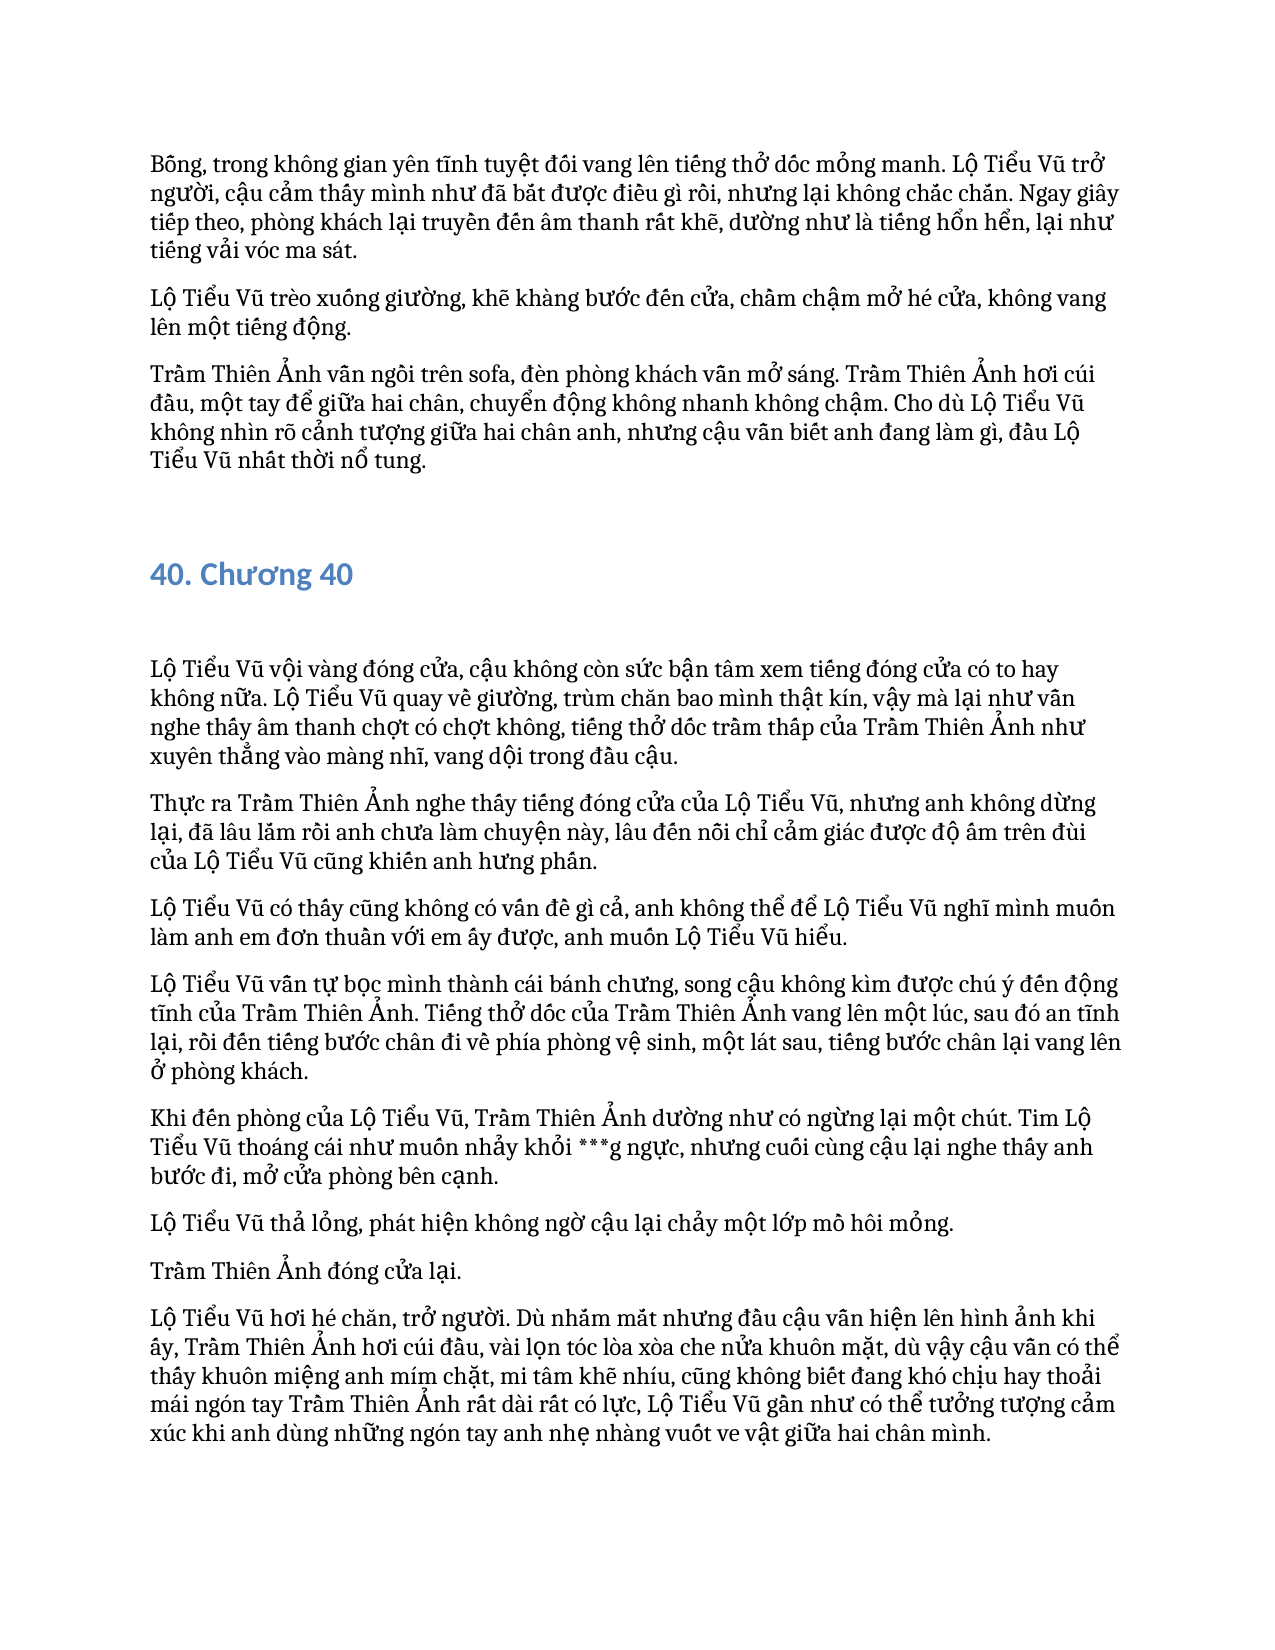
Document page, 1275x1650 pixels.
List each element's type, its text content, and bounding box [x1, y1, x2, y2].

text Khi đến phòng của Lộ Tiểu Vũ, Trầm Thiên Ảnh dường như có ngừng lại một chút. Tim Lộ Tiểu Vũ thoáng cái như muốn nhảy khỏi ***g ngực, nhưng cuối cùng cậu lại nghe thấy anh bước đi, mở cửa phòng bên cạnh. [150, 1104, 1125, 1190]
text Trầm Thiên Ảnh vẫn ngồi trên sofa, đèn phòng khách vẫn mở sáng. Trầm Thiên Ảnh hơi cúi đầu, một tay để giữa hai chân, chuyển động không nhanh không chậm. Cho dù Lộ Tiểu Vũ không nhìn rõ cảnh tượng giữa hai chân anh, nhưng cậu vẫn biết anh đang làm gì, đầu Lộ Tiểu Vũ nhất thời nổ tung. [150, 360, 1125, 532]
text Lộ Tiểu Vũ trèo xuống giường, khẽ khàng bước đến cửa, chầm chậm mở hé cửa, không vang lên một tiếng động. [150, 284, 1125, 341]
text Thực ra Trầm Thiên Ảnh nghe thấy tiếng đóng cửa của Lộ Tiểu Vũ, nhưng anh không dừng lại, đã lâu lắm rồi anh chưa làm chuyện này, lâu đến nỗi chỉ cảm giác được độ ấm trên đùi của Lộ Tiểu Vũ cũng khiến anh hưng phấn. [150, 789, 1125, 875]
text Lộ Tiểu Vũ thả lỏng, phát hiện không ngờ cậu lại chảy một lớp mồ hôi mỏng. [150, 1209, 1125, 1238]
text Lộ Tiểu Vũ vội vàng đóng cửa, cậu không còn sức bận tâm xem tiếng đóng cửa có to hay không nữa. Lộ Tiểu Vũ quay về giường, trùm chăn bao mình thật kín, vậy mà lại như vẫn nghe thấy âm thanh chợt có chợt không, tiếng thở dốc trầm thấp của Trầm Thiên Ảnh như xuyên thẳng vào màng nhĩ, vang dội trong đầu cậu. [150, 598, 1125, 770]
text Lộ Tiểu Vũ hơi hé chăn, trở người. Dù nhắm mắt nhưng đầu cậu vẫn hiện lên hình ảnh khi ấy, Trầm Thiên Ảnh hơi cúi đầu, vài lọn tóc lòa xòa che nửa khuôn mặt, dù vậy cậu vẫn có thể thấy khuôn miệng anh mím chặt, mi tâm khẽ nhíu, cũng không biết đang khó chịu hay thoải mái ngón tay Trầm Thiên Ảnh rất dài rất có lực, Lộ Tiểu Vũ gần như có thể tưởng tượng cảm xúc khi anh dùng những ngón tay anh nhẹ nhàng vuốt ve vật giữa hai chân mình. [150, 1304, 1125, 1448]
text Bỗng, trong không gian yên tĩnh tuyệt đối vang lên tiếng thở dốc mỏng manh. Lộ Tiểu Vũ trở người, cậu cảm thấy mình như đã bắt được điều gì rồi, nhưng lại không chắc chắn. Ngay giây tiếp theo, phòng khách lại truyền đến âm thanh rất khẽ, dường như là tiếng hổn hển, lại như tiếng vải vóc ma sát. [150, 150, 1125, 265]
text Trầm Thiên Ảnh đóng cửa lại. [150, 1257, 1125, 1285]
text Lộ Tiểu Vũ vẫn tự bọc mình thành cái bánh chưng, song cậu không kìm được chú ý đến động tĩnh của Trầm Thiên Ảnh. Tiếng thở dốc của Trầm Thiên Ảnh vang lên một lúc, sau đó an tĩnh lại, rồi đến tiếng bước chân đi về phía phòng vệ sinh, một lát sau, tiếng bước chân lại vang lên ở phòng khách. [150, 970, 1125, 1085]
text Lộ Tiểu Vũ có thấy cũng không có vấn đề gì cả, anh không thể để Lộ Tiểu Vũ nghĩ mình muốn làm anh em đơn thuần với em ấy được, anh muốn Lộ Tiểu Vũ hiểu. [150, 894, 1125, 952]
subtitle 40. Chương 40 [150, 553, 1125, 594]
